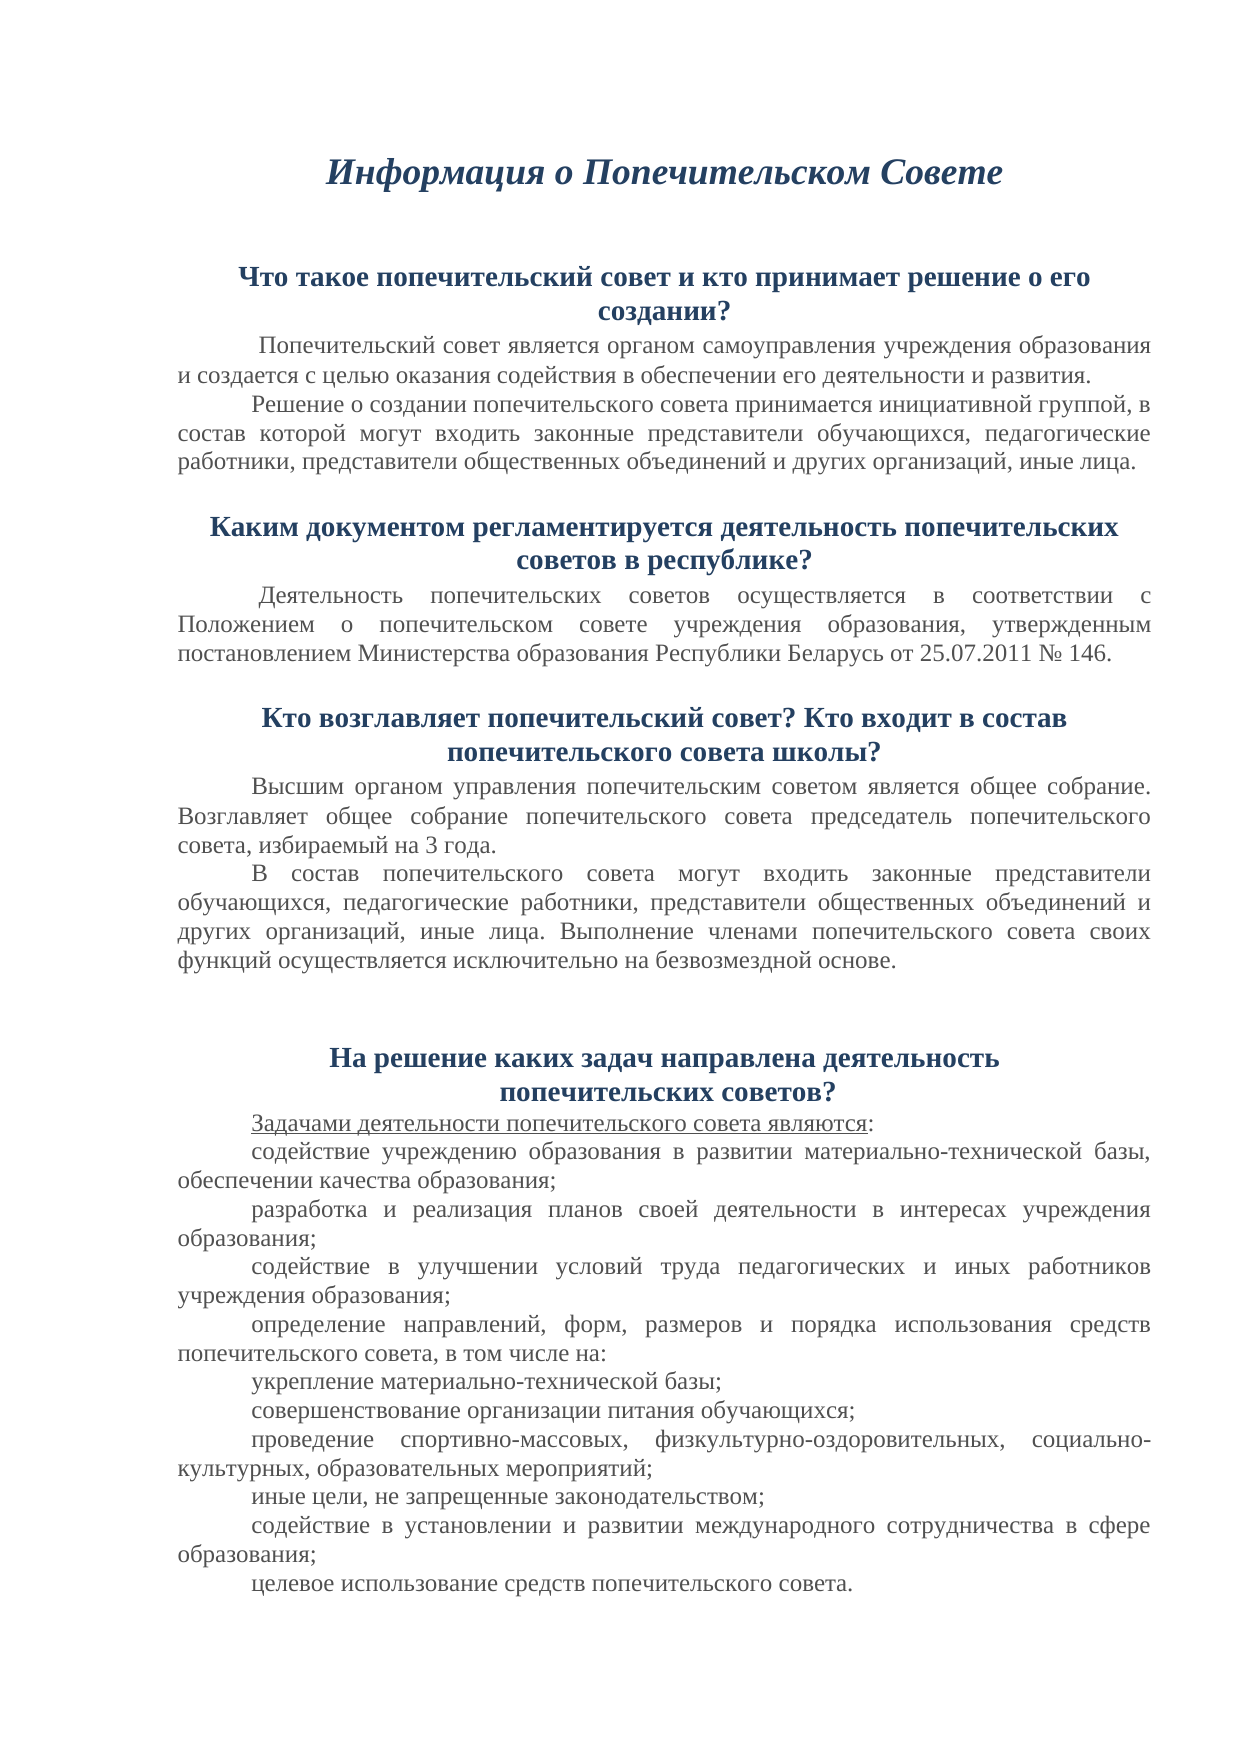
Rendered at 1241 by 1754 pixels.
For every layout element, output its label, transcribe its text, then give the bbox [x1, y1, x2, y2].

text попечительских советов? [177, 1074, 1152, 1108]
text Кто возглавляет попечительский совет? Кто входит в состав попечительского совета школы? [177, 700, 1152, 767]
text В состав попечительского совета могут входить законные представители обучающихся, педагогические работники, представители общественных объединений и других организаций, иные лица. Выполнение членами попечительского совета своих функций осуществляется исключительно на безвозмездной основе. [177, 858, 1152, 973]
text содействие учреждению образования в развитии материально-технической базы, обеспечении качества образования; [177, 1136, 1152, 1194]
text разработка и реализация планов своей деятельности в интересах учреждения образования; [177, 1194, 1152, 1251]
text Каким документом регламентируется деятельность попечительских советов в республике? [177, 509, 1152, 576]
text содействие в улучшении условий труда педагогических и иных работников учреждения образования; [177, 1251, 1152, 1309]
text Информация о Попечительском Совете [177, 149, 1152, 192]
text На решение каких задач направлена деятельность [177, 1041, 1152, 1074]
text иные цели, не запрещенные законодательством; [177, 1481, 1152, 1510]
text Деятельность попечительских советов осуществляется в соответствии с Положением о попечительском совете учреждения образования, утвержденным постановлением Министерства образования Республики Беларусь от 25.07.2011 № 146. [177, 576, 1152, 667]
text Высшим органом управления попечительским советом является общее собрание. Возглавляет общее собрание попечительского совета председатель попечительского совета, избираемый на 3 года. [177, 767, 1152, 858]
text совершенствование организации питания обучающихся; [177, 1395, 1152, 1424]
text содействие в установлении и развитии международного сотрудничества в сфере образования; [177, 1510, 1152, 1568]
text целевое использование средств попечительского совета. [177, 1568, 1152, 1596]
text Задачами деятельности попечительского совета являются: [177, 1108, 1152, 1136]
text Решение о создании попечительского совета принимается инициативной группой, в состав которой могут входить законные представители обучающихся, педагогические работники, представители общественных объединений и других организаций, иные лица. [177, 389, 1152, 475]
text Что такое попечительский совет и кто принимает решение о его создании? [177, 259, 1152, 327]
text проведение спортивно-массовых, физкультурно-оздоровительных, социально-культурных, образовательных мероприятий; [177, 1424, 1152, 1481]
text Попечительский совет является органом самоуправления учреждения образования и создается с целью оказания содействия в обеспечении его деятельности и развития. [177, 327, 1152, 389]
text укрепление материально-технической базы; [177, 1366, 1152, 1395]
text определение направлений, форм, размеров и порядка использования средств попечительского совета, в том числе на: [177, 1309, 1152, 1366]
